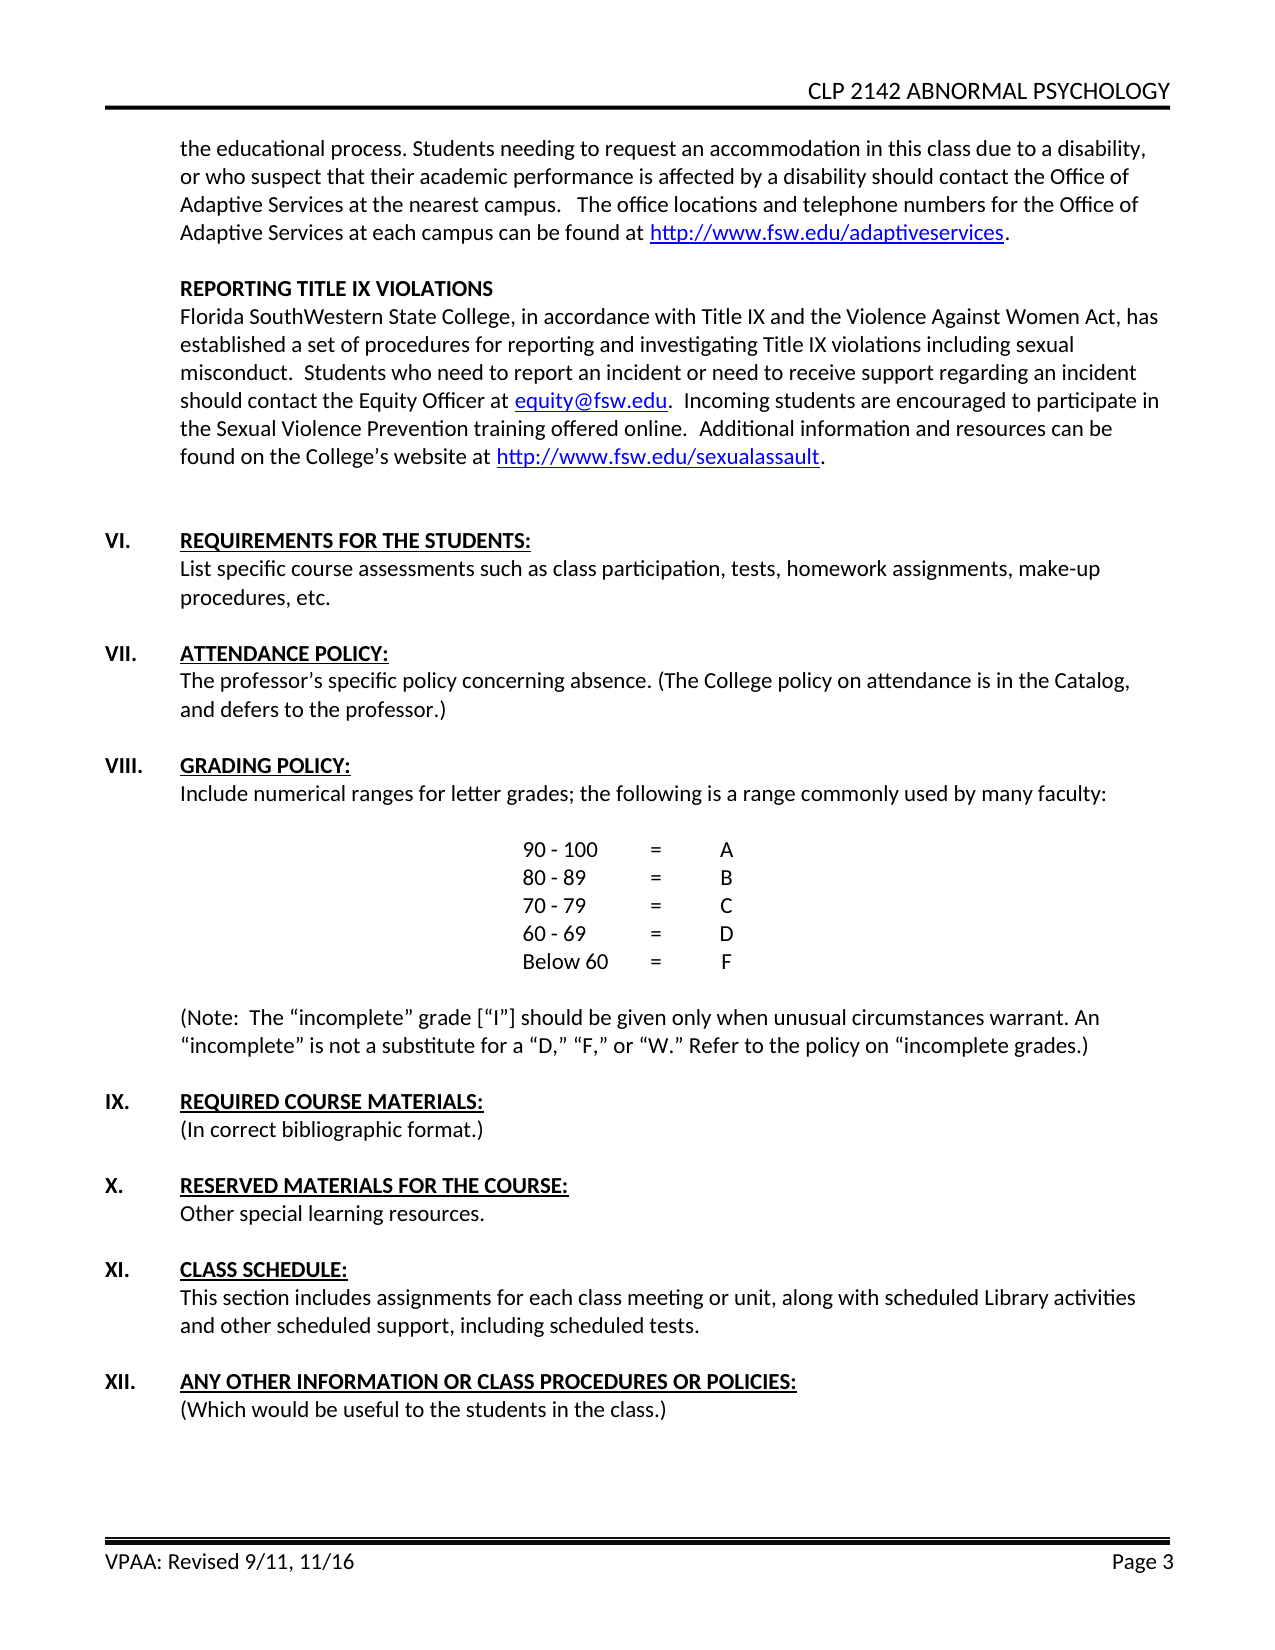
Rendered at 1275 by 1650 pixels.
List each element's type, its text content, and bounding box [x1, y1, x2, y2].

list ATTENDANCE POLICY: [105, 639, 1170, 667]
table_cell 60 - 69 [511, 919, 623, 947]
text (In correct bibliographic format.) [180, 1115, 1170, 1143]
list REQUIRED COURSE MATERIALS: [105, 1087, 1170, 1115]
table_cell = [623, 863, 689, 891]
table_header 90 - 100 [511, 835, 623, 863]
table_cell = [623, 919, 689, 947]
table_header = [623, 835, 689, 863]
table_header A [689, 835, 764, 863]
list RESERVED MATERIALS FOR THE COURSE: [105, 1171, 1170, 1199]
text The professor’s specific policy concerning absence. (The College policy on attendance is in the Catalog, and defers to the professor.) [180, 667, 1170, 723]
text Florida SouthWestern State College, in accordance with Title IX and the Violence Against Women Act, has established a set of procedures for reporting and investigating Title IX violations including sexual misconduct. Students who need to report an incident or need to receive support regarding an incident should contact the Equity Officer at equity@fsw.edu. Incoming students are encouraged to participate in the Sexual Violence Prevention training offered online. Additional information and resources can be found on the College’s website at http://www.fsw.edu/sexualassault. [180, 302, 1170, 471]
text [180, 134, 1170, 246]
table_cell 80 - 89 [511, 863, 623, 891]
table_cell = [623, 947, 689, 975]
table_cell B [689, 863, 764, 891]
table_cell C [689, 891, 764, 919]
list REQUIREMENTS FOR THE STUDENTS: [105, 527, 1170, 554]
table_cell 70 - 79 [511, 891, 623, 919]
text (Which would be useful to the students in the class.) [180, 1395, 1170, 1423]
list CLASS SCHEDULE: [105, 1255, 1170, 1283]
table_cell = [623, 891, 689, 919]
table_cell D [689, 919, 764, 947]
list GRADING POLICY: [105, 751, 1170, 779]
table_cell F [689, 947, 764, 975]
text List specific course assessments such as class participation, tests, homework assignments, make-up procedures, etc. [180, 554, 1170, 611]
text This section includes assignments for each class meeting or unit, along with scheduled Library activities and other scheduled support, including scheduled tests. [180, 1283, 1170, 1339]
text Include numerical ranges for letter grades; the following is a range commonly used by many faculty: [180, 779, 1170, 807]
table_cell Below 60 [511, 947, 623, 975]
text Other special learning resources. [180, 1199, 1170, 1227]
list ANY OTHER INFORMATION OR CLASS PROCEDURES OR POLICIES: [105, 1367, 1170, 1395]
text REPORTING TITLE IX VIOLATIONS [180, 274, 1170, 302]
text (Note: The “incomplete” grade [“I”] should be given only when unusual circumstances warrant. An “incomplete” is not a substitute for a “D,” “F,” or “W.” Refer to the policy on “incomplete grades.) [180, 1003, 1170, 1059]
